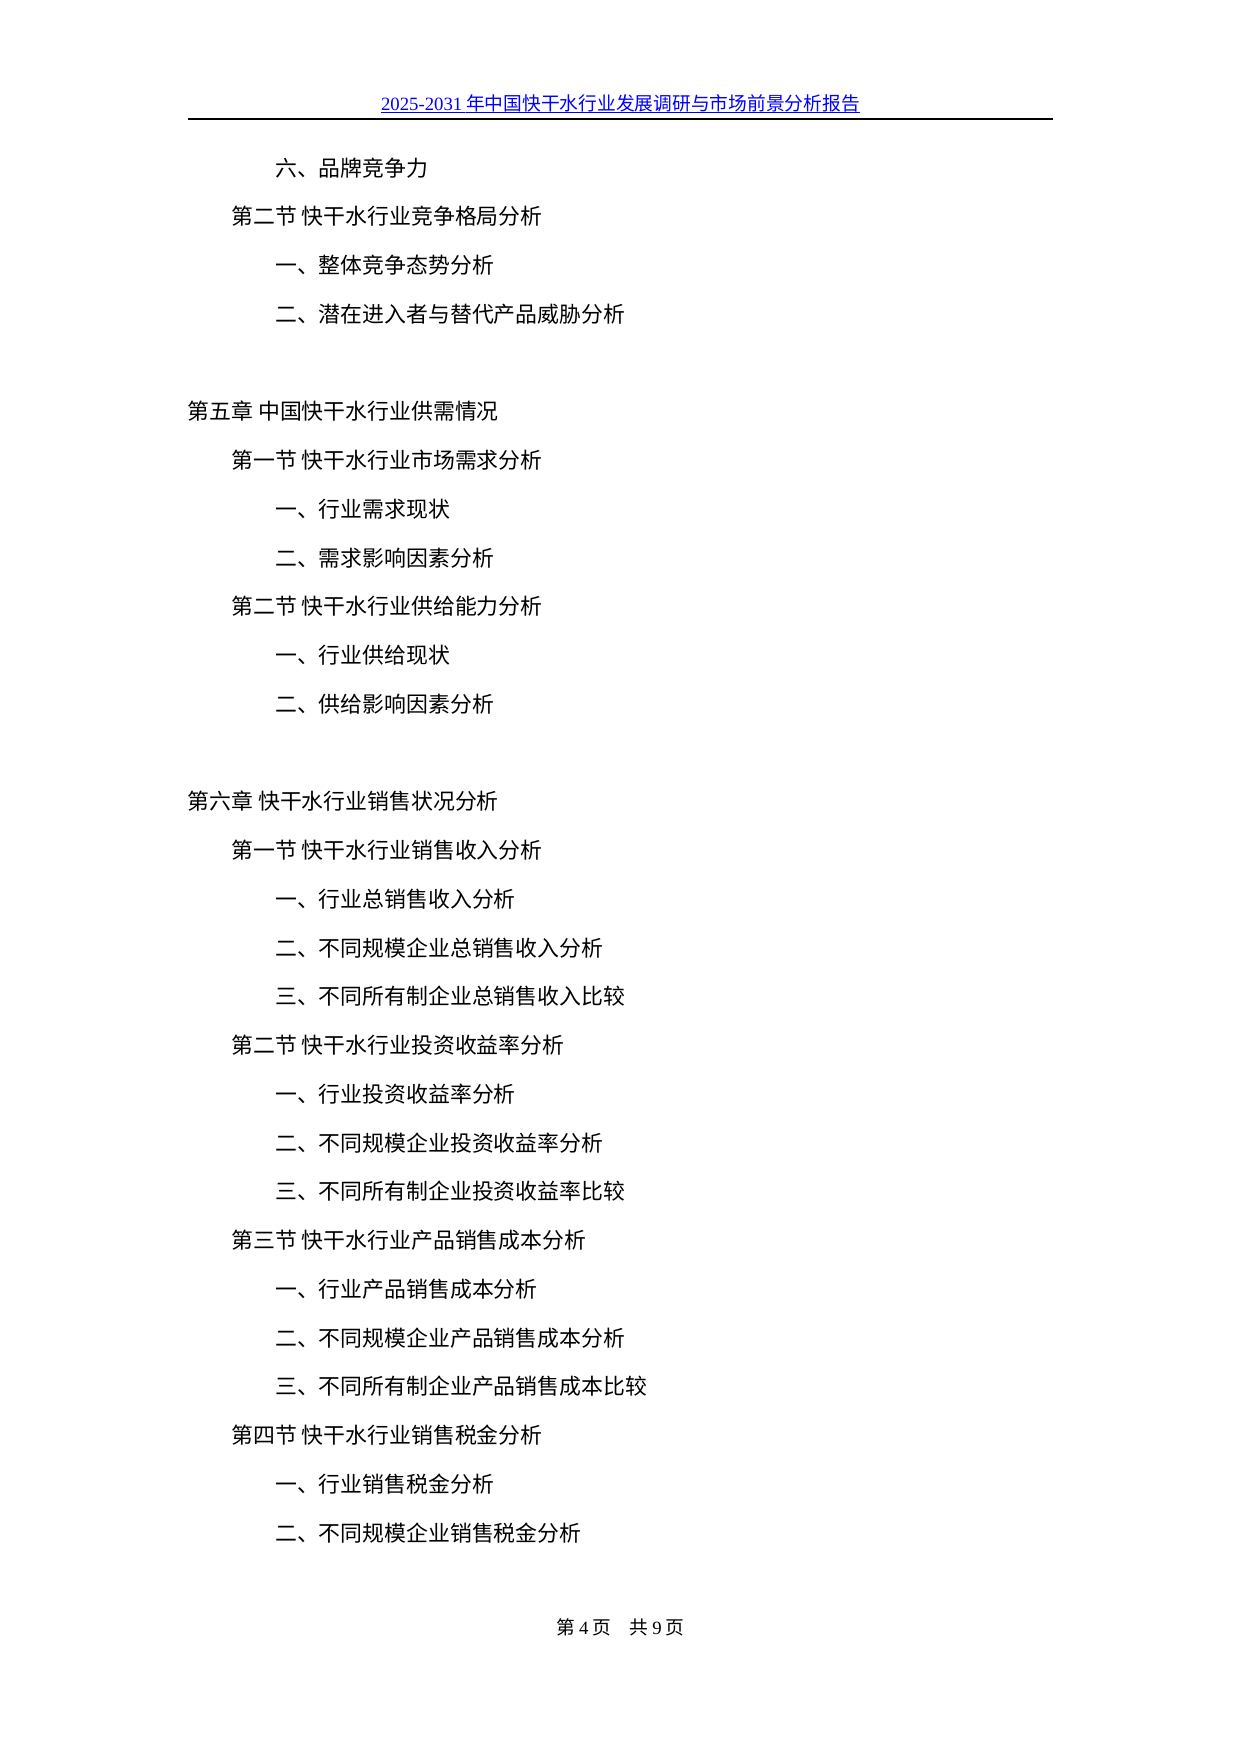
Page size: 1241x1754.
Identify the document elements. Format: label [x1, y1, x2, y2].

text [187, 150, 1053, 1548]
